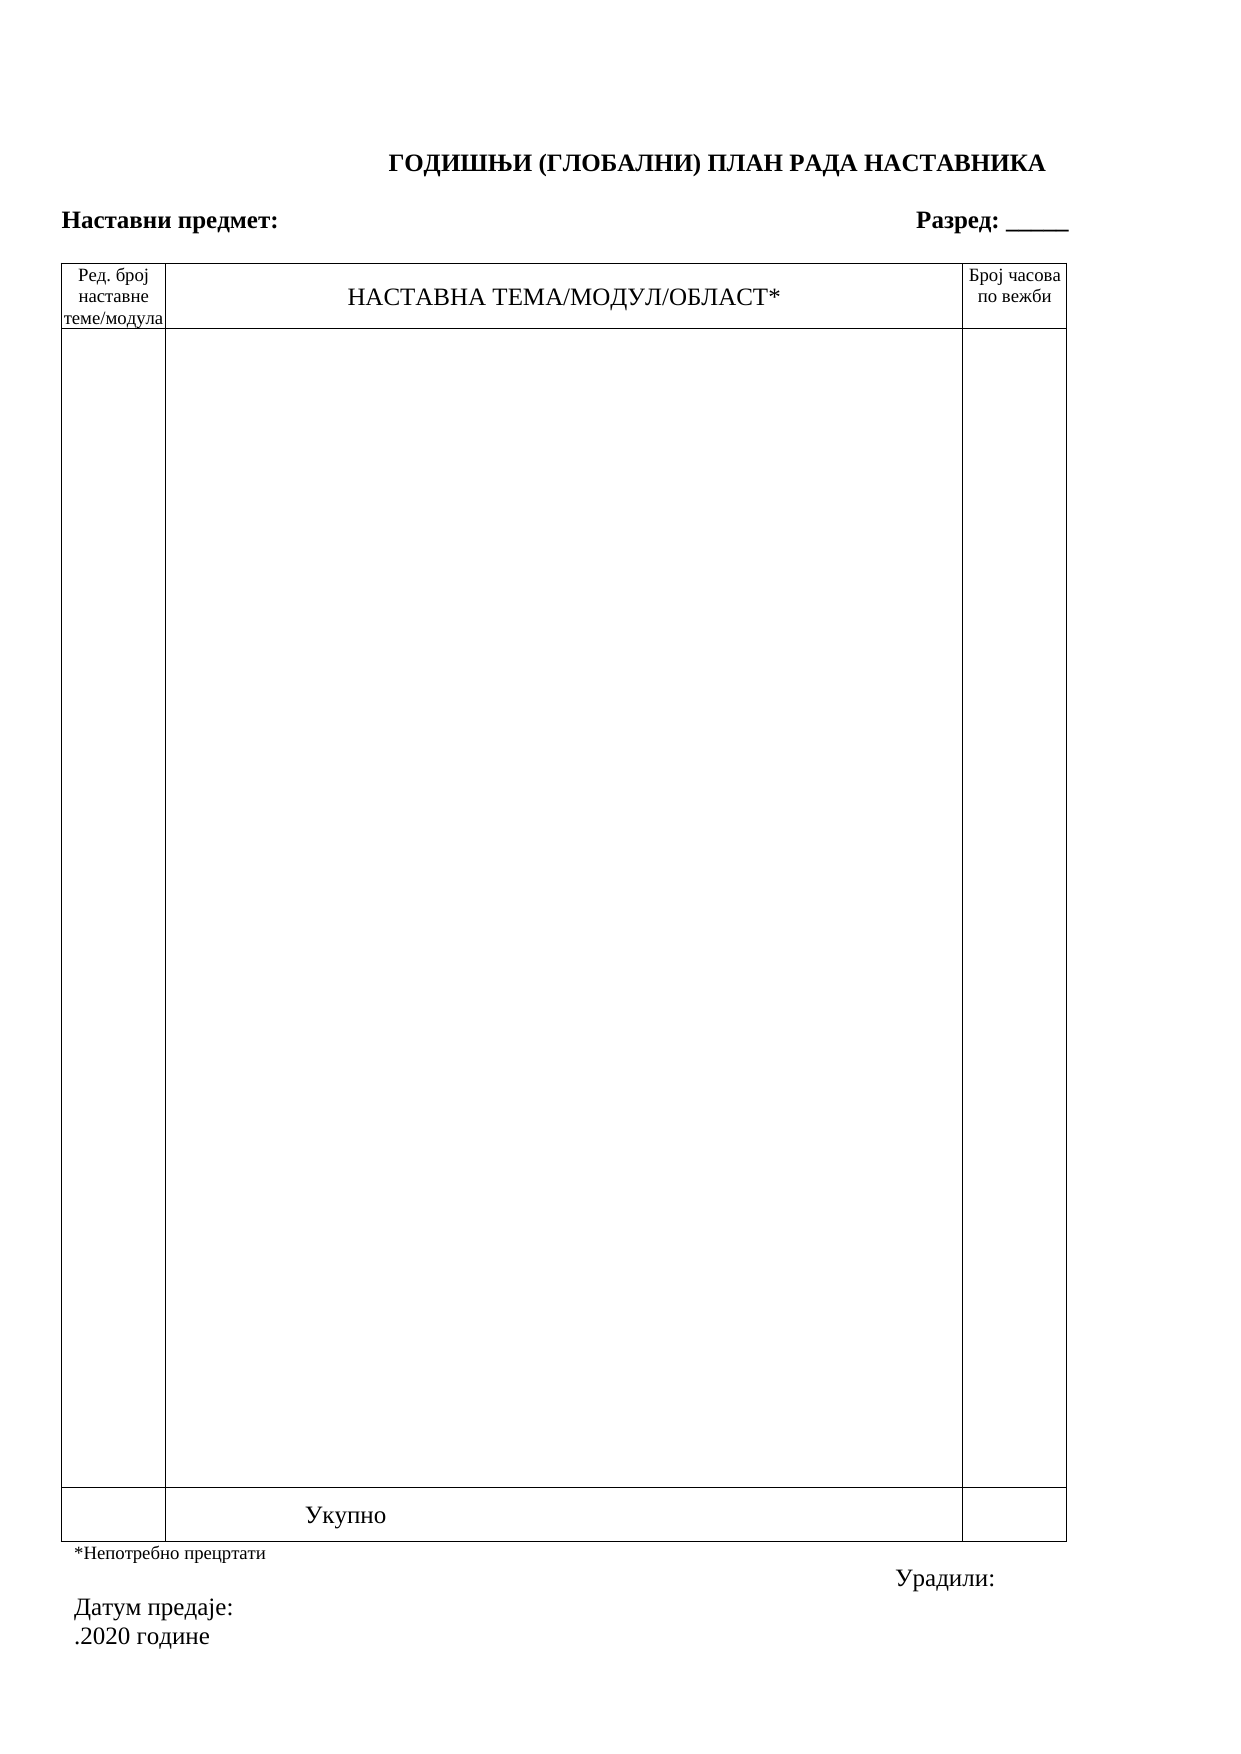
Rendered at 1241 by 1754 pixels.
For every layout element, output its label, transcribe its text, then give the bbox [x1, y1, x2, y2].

table_header Ред. број наставне теме/модула [62, 264, 165, 328]
text Датум предаје: [74, 1592, 605, 1621]
text Наставни предмет: Разред: _____ [55, 205, 1211, 234]
table_header Број часова по вежби [963, 264, 1066, 328]
table_cell [963, 329, 1066, 1487]
table_header НАСТАВНА ТЕМА/МОДУЛ/ОБЛАСТ* [166, 264, 962, 328]
table_cell [62, 329, 165, 1487]
table_cell [62, 1488, 165, 1541]
table_cell [963, 1488, 1066, 1541]
table_cell Укупно [166, 1488, 962, 1541]
text *Непотребно прецртати [74, 1542, 1211, 1563]
text .2020 године [74, 1621, 605, 1650]
text Урадили: [679, 1563, 1211, 1592]
table_cell [166, 329, 962, 1487]
text ГОДИШЊИ (ГЛОБАЛНИ) ПЛАН РАДА НАСТАВНИКА [224, 148, 1211, 176]
